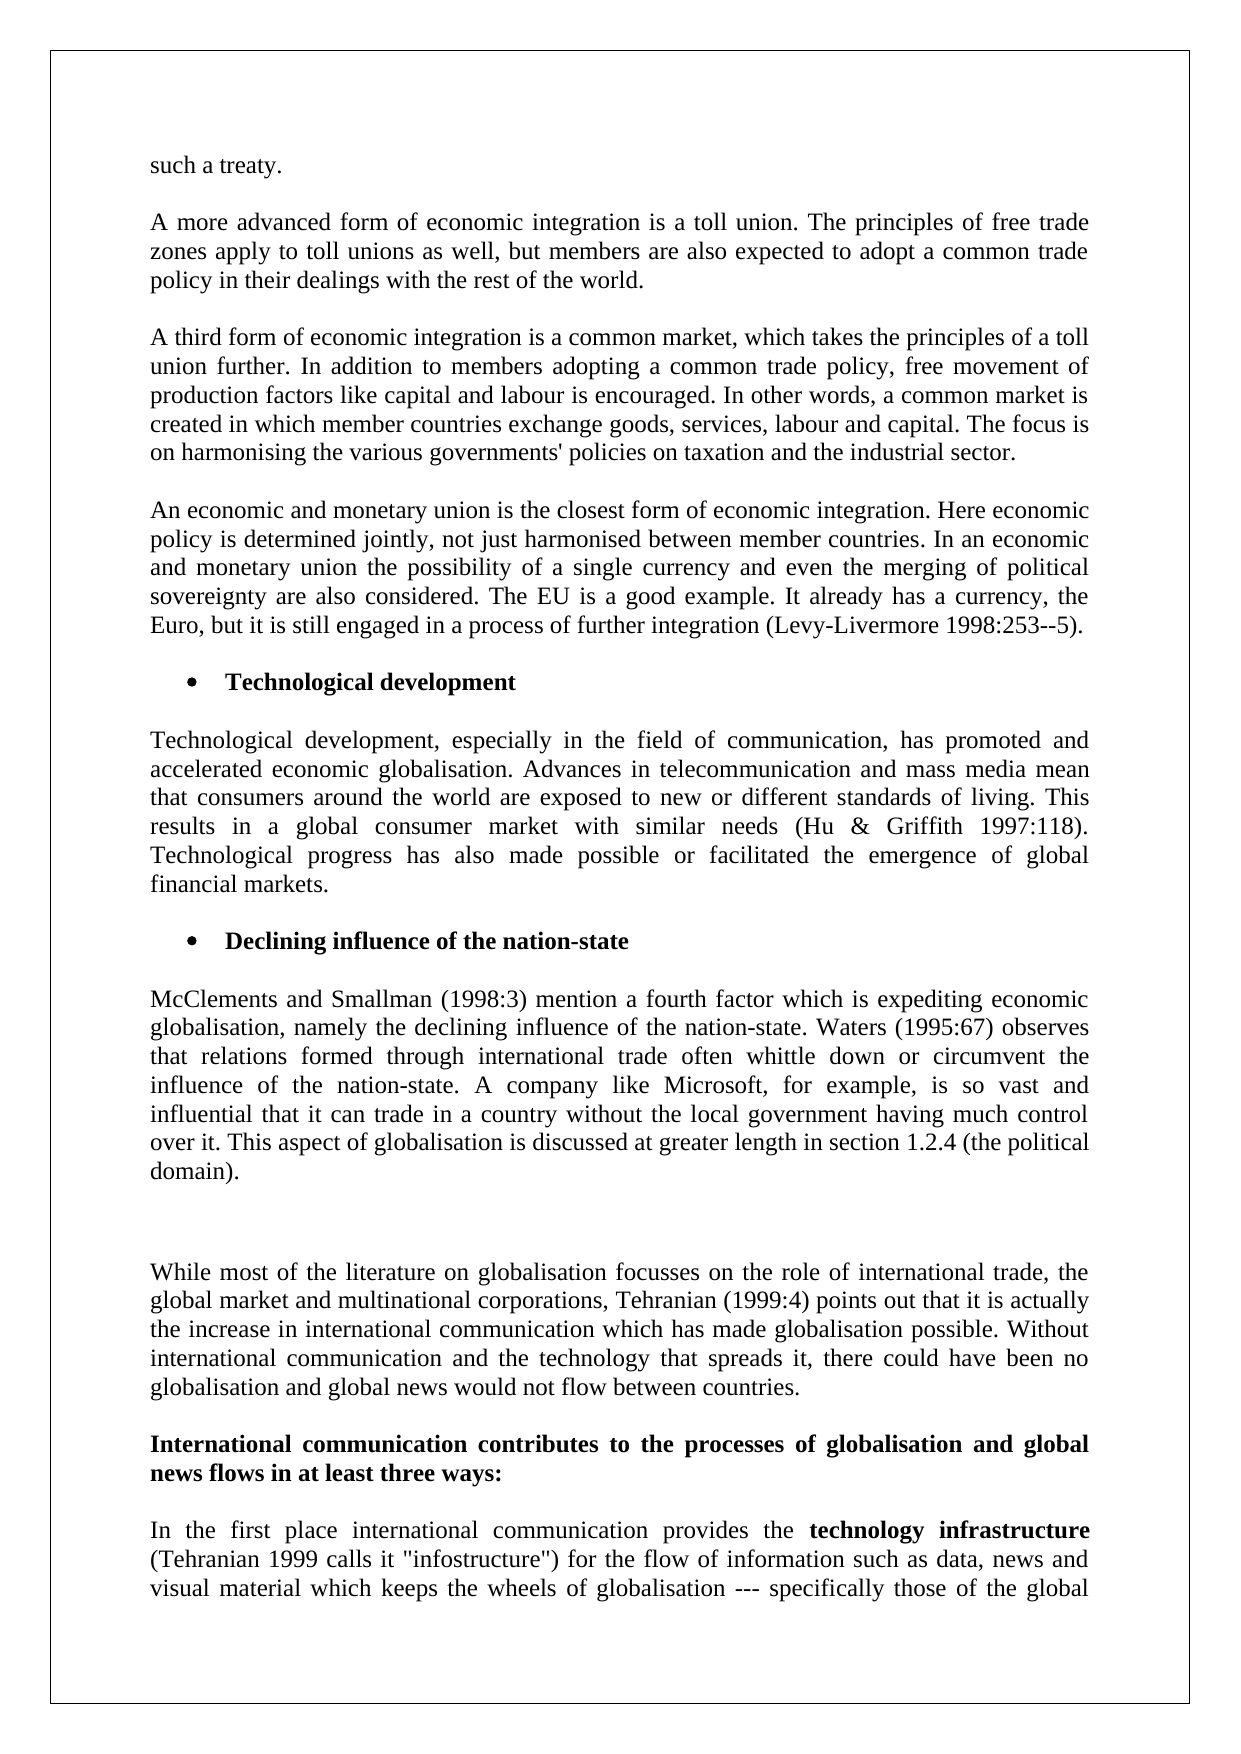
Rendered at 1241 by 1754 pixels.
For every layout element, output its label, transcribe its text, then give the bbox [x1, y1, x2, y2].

list Declining influence of the nation-state [187, 926, 1090, 955]
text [150, 1516, 1090, 1602]
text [150, 150, 1090, 179]
text McClements and Smallman (1998:3) mention a fourth factor which is expediting economic globalisation, namely the declining influence of the nation-state. Waters (1995:67) observes that relations formed through international trade often whittle down or circumvent the influence of the nation-state. A company like Microsoft, for example, is so vast and influential that it can trade in a country without the local government having much control over it. This aspect of globalisation is discussed at greater length in section 1.2.4 (the political domain). [150, 984, 1090, 1185]
text A third form of economic integration is a common market, which takes the principles of a toll union further. In addition to members adopting a common trade policy, free movement of production factors like capital and labour is encouraged. In other words, a common market is created in which member countries exchange goods, services, labour and capital. The focus is on harmonising the various governments' policies on taxation and the industrial sector. [150, 322, 1090, 466]
text International communication contributes to the processes of globalisation and global news flows in at least three ways: [150, 1429, 1090, 1487]
list Technological development [187, 667, 1090, 696]
text Technological development, especially in the field of communication, has promoted and accelerated economic globalisation. Advances in telecommunication and mass media mean that consumers around the world are exposed to new or different standards of living. This results in a global consumer market with similar needs (Hu & Griffith 1997:118). Technological progress has also made possible or facilitated the emergence of global financial markets. [150, 725, 1090, 897]
text An economic and monetary union is the closest form of economic integration. Here economic policy is determined jointly, not just harmonised between member countries. In an economic and monetary union the possibility of a single currency and even the merging of political sovereignty are also considered. The EU is a good example. It already has a currency, the Euro, but it is still engaged in a process of further integration (Levy-Livermore 1998:253--5). [150, 495, 1090, 639]
text A more advanced form of economic integration is a toll union. The principles of free trade zones apply to toll unions as well, but members are also expected to adopt a common trade policy in their dealings with the rest of the world. [150, 207, 1090, 294]
text While most of the literature on globalisation focusses on the role of international trade, the global market and multinational corporations, Tehranian (1999:4) points out that it is actually the increase in international communication which has made globalisation possible. Without international communication and the technology that spreads it, there could have been no globalisation and global news would not flow between countries. [150, 1257, 1090, 1401]
